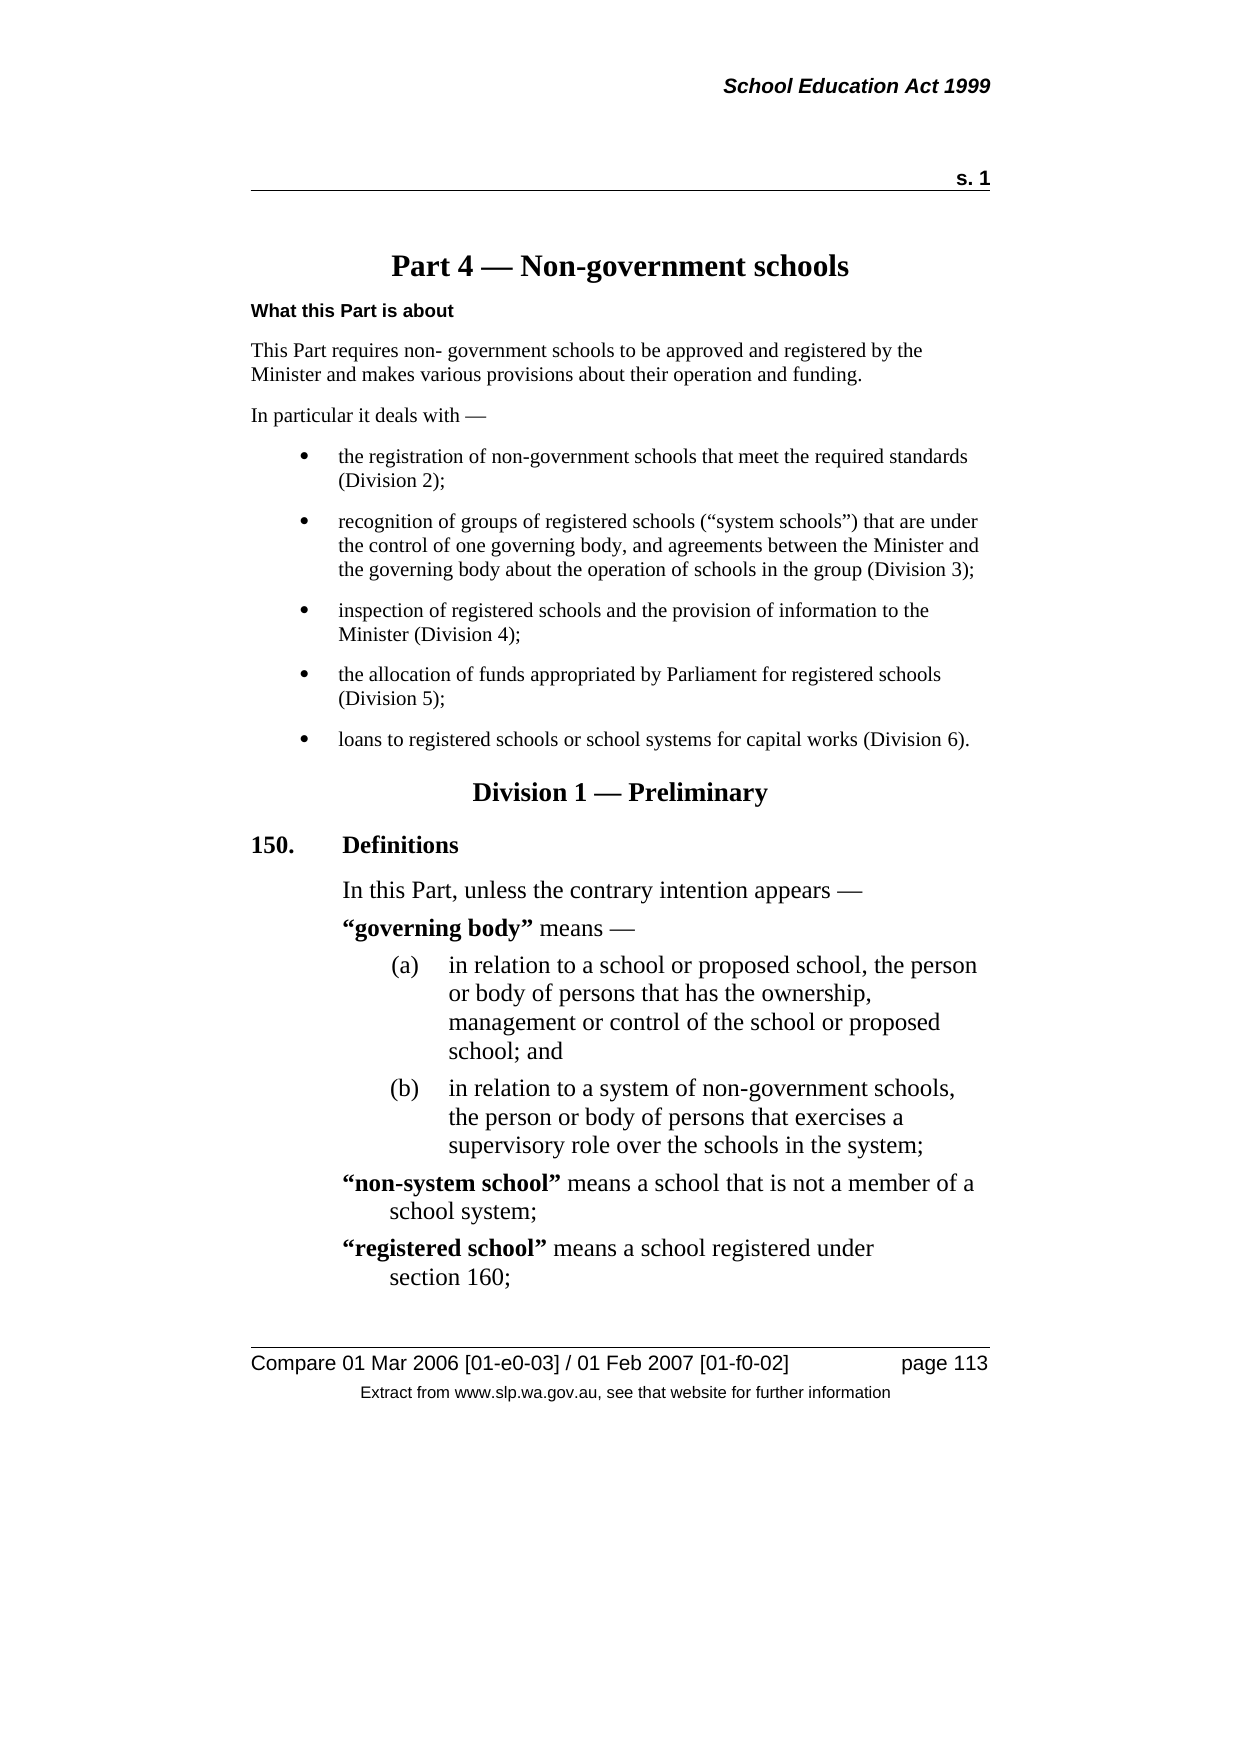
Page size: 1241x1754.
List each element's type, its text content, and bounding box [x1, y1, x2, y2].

text “governing body” means — [251, 913, 990, 941]
list recognition of groups of registered schools (“system schools”) that are under the control of one governing body, and agreements between the Minister and the governing body about the operation of schools in the group (Division 3); [301, 509, 990, 581]
subtitle 150. Definitions [251, 830, 990, 859]
text “registered school” means a school registered under section 160; [251, 1233, 990, 1291]
text In this Part, unless the contrary intention appears — [251, 876, 990, 904]
text This Part requires non- government schools to be approved and registered by the Minister and makes various provisions about their operation and funding. [251, 338, 990, 386]
list loans to registered schools or school systems for capital works (Division 6). [301, 727, 990, 751]
text What this Part is about [251, 300, 990, 322]
list the allocation of funds appropriated by Parliament for registered schools (Division 5); [301, 662, 990, 710]
text “non-system school” means a school that is not a member of a school system; [251, 1168, 990, 1225]
subtitle Division 1 — Preliminary [251, 776, 990, 807]
subtitle Part 4 — Non-government schools [251, 247, 990, 283]
list the registration of non-government schools that meet the required standards (Division 2); [301, 444, 990, 492]
text In particular it deals with — [251, 403, 990, 427]
text (b) in relation to a system of non-government schools, the person or body of persons that exercises a supervisory role over the schools in the system; [251, 1073, 990, 1159]
text (a) in relation to a school or proposed school, the person or body of persons that has the ownership, management or control of the school or proposed school; and [251, 950, 990, 1065]
list inspection of registered schools and the provision of information to the Minister (Division 4); [301, 597, 990, 646]
